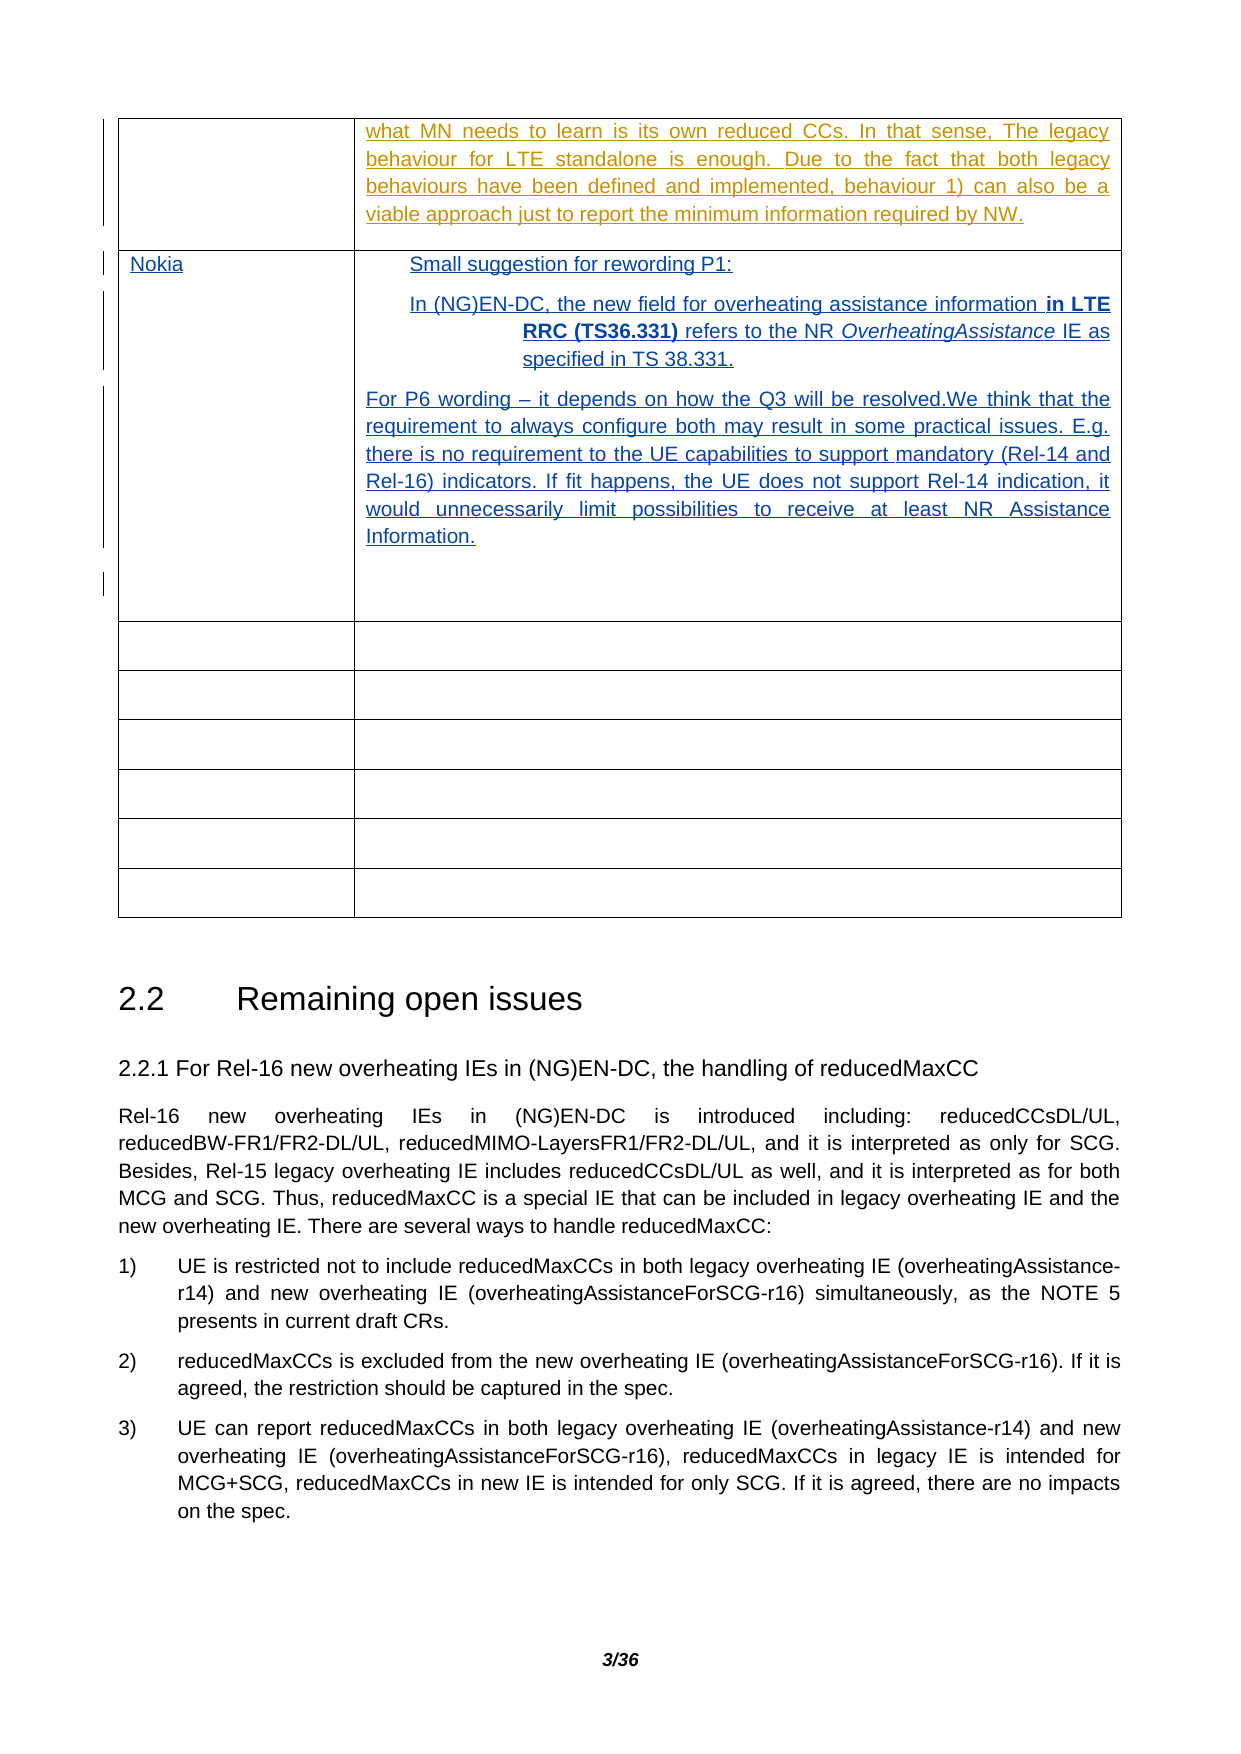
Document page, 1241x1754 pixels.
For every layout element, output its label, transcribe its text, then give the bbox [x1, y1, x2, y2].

table_cell [119, 671, 354, 719]
subtitle 2.2 Remaining open issues [118, 979, 1122, 1018]
list UE is restricted not to include reducedMaxCCs in both legacy overheating IE (overheatingAssistance-r14) and new overheating IE (overheatingAssistanceForSCG-r16) simultaneously, as the NOTE 5 presents in current draft CRs. [118, 1254, 1122, 1333]
list UE can report reducedMaxCCs in both legacy overheating IE (overheatingAssistance-r14) and new overheating IE (overheatingAssistanceForSCG-r16), reducedMaxCCs in legacy IE is intended for MCG+SCG, reducedMaxCCs in new IE is intended for only SCG. If it is agreed, there are no impacts on the spec. [118, 1416, 1122, 1523]
subtitle 2.2.1 For Rel-16 new overheating IEs in (NG)EN-DC, the handling of reducedMaxCC [118, 1055, 1122, 1081]
table_cell [355, 869, 1121, 917]
text Rel-16 new overheating IEs in (NG)EN-DC is introduced including: reducedCCsDL/UL, reducedBW-FR1/FR2-DL/UL, reducedMIMO-LayersFR1/FR2-DL/UL, and it is interpreted as only for SCG. Besides, Rel-15 legacy overheating IE includes reducedCCsDL/UL as well, and it is interpreted as for both MCG and SCG. Thus, reducedMaxCC is a special IE that can be included in legacy overheating IE and the new overheating IE. There are several ways to handle reducedMaxCC: [118, 1104, 1122, 1238]
table_cell [355, 251, 1121, 621]
table_cell [119, 819, 354, 867]
table_cell [355, 671, 1121, 719]
table_cell [119, 869, 354, 917]
table_cell [119, 251, 354, 621]
table_cell [355, 770, 1121, 818]
table_cell [119, 770, 354, 818]
table_cell [355, 720, 1121, 769]
table_cell [355, 622, 1121, 670]
table_cell [119, 622, 354, 670]
table_cell [119, 720, 354, 769]
table_cell [355, 819, 1121, 867]
table_cell [119, 119, 354, 250]
table_cell [355, 119, 1121, 250]
list reducedMaxCCs is excluded from the new overheating IE (overheatingAssistanceForSCG-r16). If it is agreed, the restriction should be captured in the spec. [118, 1349, 1122, 1400]
